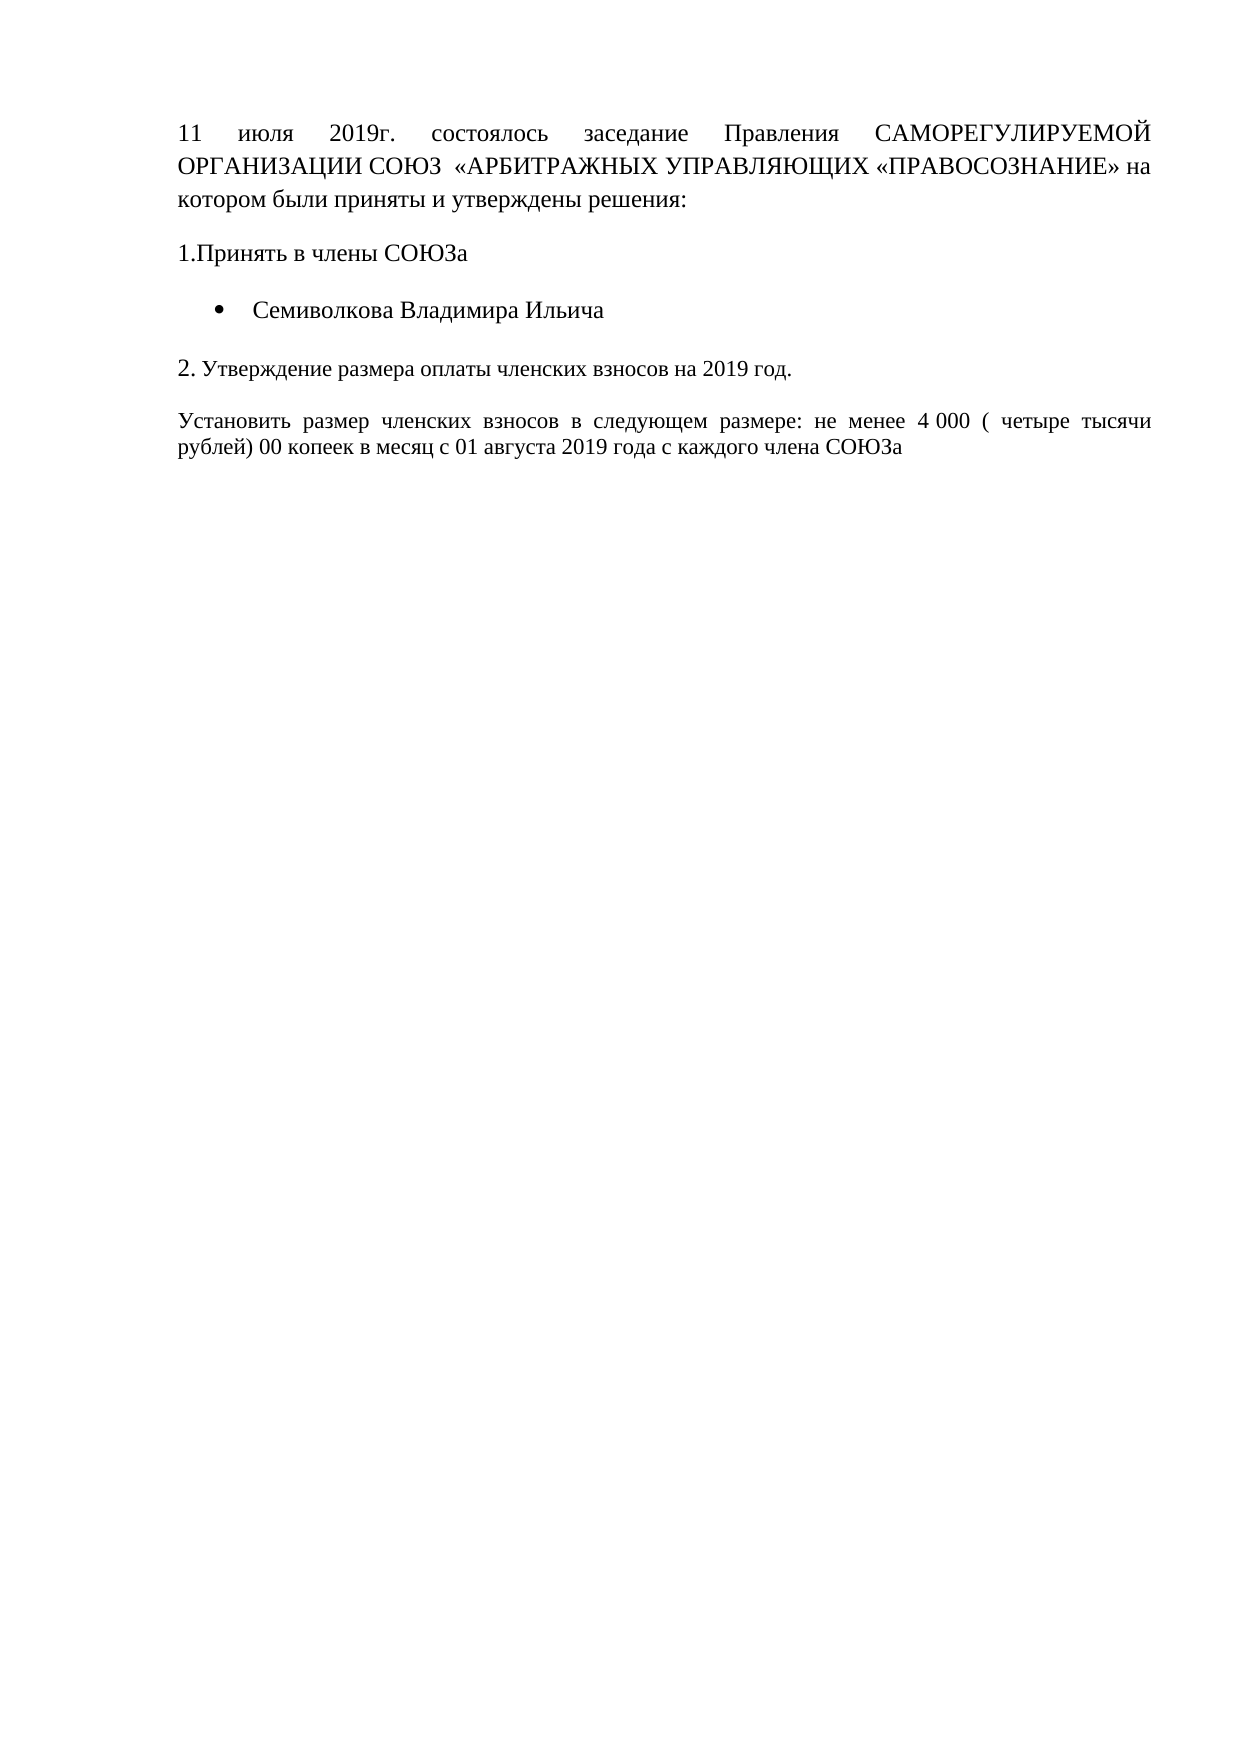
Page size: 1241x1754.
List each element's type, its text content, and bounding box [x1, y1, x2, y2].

text 11 июля 2019г. состоялось заседание Правления САМОРЕГУЛИРУЕМОЙ ОРГАНИЗАЦИИ СОЮЗ «АРБИТРАЖНЫХ УПРАВЛЯЮЩИХ «ПРАВОСОЗНАНИЕ» на котором были приняты и утверждены решения: [177, 118, 1152, 213]
text 2. Утверждение размера оплаты членских взносов на 2019 год. [177, 353, 1152, 382]
text 1.Принять в члены СОЮЗа [177, 238, 1152, 267]
text Установить размер членских взносов в следующем размере: не менее 4 000 ( четыре тысячи рублей) 00 копеек в месяц с 01 августа 2019 года с каждого члена СОЮЗа [177, 407, 1152, 459]
list Семиволкова Владимира Ильича [215, 296, 1152, 324]
